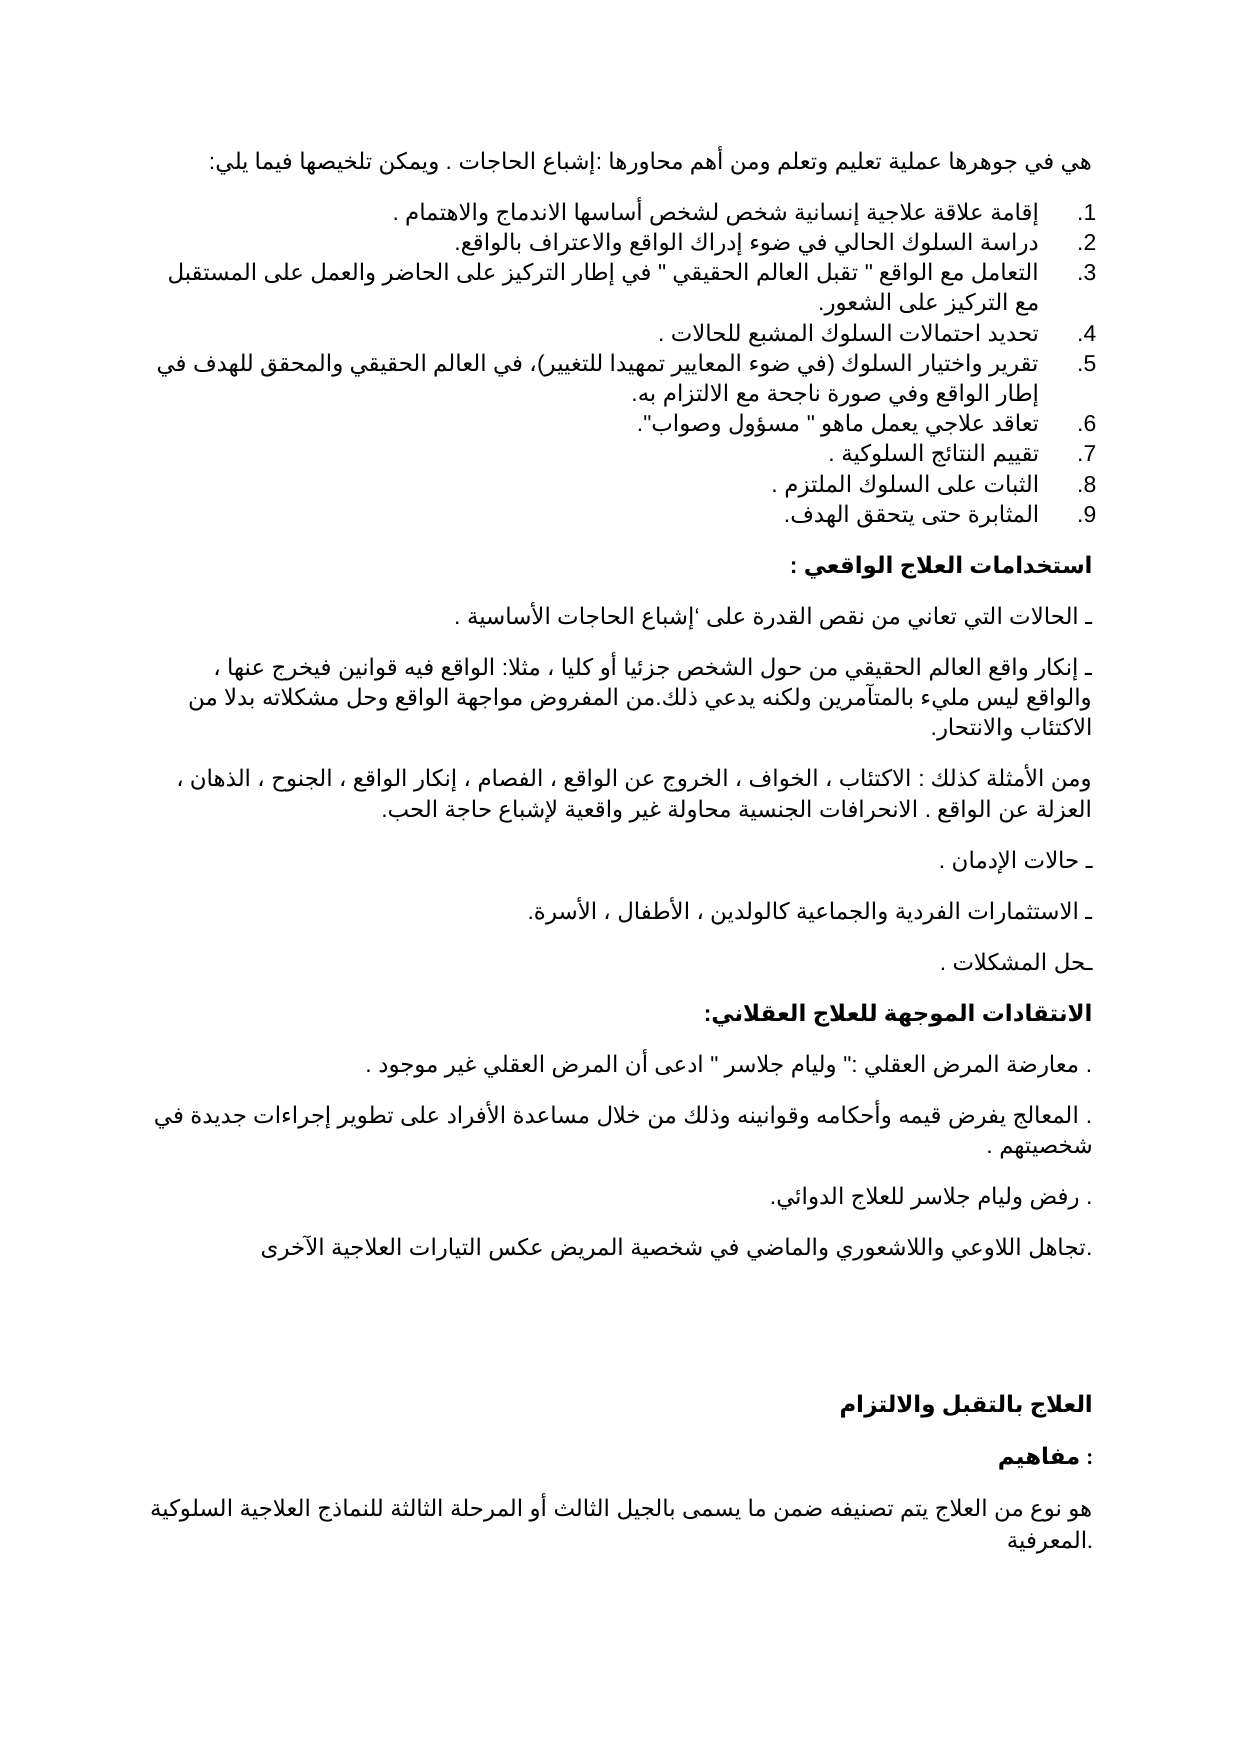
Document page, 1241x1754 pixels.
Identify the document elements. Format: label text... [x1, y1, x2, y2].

text ـ إنكار واقع العالم الحقيقي من حول الشخص جزئيا أو كليا ، مثلا: الواقع فيه قوانين فيخرج عنها ، والواقع ليس مليء بالمتآمرين ولكنه يدعي ذلك.من المفروض مواجهة الواقع وحل مشكلاته بدلا من الاكتئاب والانتحار. [148, 654, 1093, 741]
list تقرير واختيار السلوك (في ضوء المعايير تمهيدا للتغيير)، في العالم الحقيقي والمحقق للهدف في إطار الواقع وفي صورة ناجحة مع الالتزام به. [148, 350, 1077, 406]
text ـ الحالات التي تعاني من نقص القدرة على ‘إشباع الحاجات الأساسية . [148, 603, 1093, 629]
text ـ حالات الإدمان . [148, 847, 1093, 873]
text . رفض وليام جلاسر للعلاج الدوائي. [148, 1183, 1093, 1209]
list تعاقد علاجي يعمل ماهو " مسؤول وصواب". [148, 410, 1077, 436]
text مفاهيم : [148, 1442, 1093, 1470]
text .تجاهل اللاوعي واللاشعوري والماضي في شخصية المريض عكس التيارات العلاجية الآخرى [148, 1234, 1093, 1260]
list المثابرة حتى يتحقق الهدف. [148, 501, 1077, 527]
list تقييم النتائج السلوكية . [148, 440, 1077, 467]
list دراسة السلوك الحالي في ضوء إدراك الواقع والاعتراف بالواقع. [148, 229, 1077, 255]
text الانتقادات الموجهة للعلاج العقلاني: [148, 1000, 1093, 1026]
text ـ الاستثمارات الفردية والجماعية كالولدين ، الأطفال ، الأسرة. [148, 898, 1093, 924]
text هو نوع من العلاج يتم تصنيفه ضمن ما يسمى بالجيل الثالث أو المرحلة الثالثة للنماذج العلاجية السلوكية المعرفية. [148, 1495, 1093, 1554]
list تحديد احتمالات السلوك المشبع للحالات . [148, 319, 1077, 346]
text استخدامات العلاج الواقعي : [148, 552, 1093, 578]
text ومن الأمثلة كذلك : الاكتئاب ، الخواف ، الخروج عن الواقع ، الفصام ، إنكار الواقع ، الجنوح ، الذهان ، العزلة عن الواقع . الانحرافات الجنسية محاولة غير واقعية لإشباع حاجة الحب. [148, 765, 1093, 822]
list الثبات على السلوك الملتزم . [148, 471, 1077, 497]
list إقامة علاقة علاجية إنسانية شخص لشخص أساسها الاندماج والاهتمام . [148, 199, 1077, 225]
text . المعالج يفرض قيمه وأحكامه وقوانينه وذلك من خلال مساعدة الأفراد على تطوير إجراءات جديدة في شخصيتهم . [148, 1102, 1093, 1158]
text هي في جوهرها عملية تعليم وتعلم ومن أهم محاورها :إشباع الحاجات . ويمكن تلخيصها فيما يلي: [148, 148, 1093, 174]
text . معارضة المرض العقلي :" وليام جلاسر " ادعى أن المرض العقلي غير موجود . [148, 1051, 1093, 1077]
text العلاج بالتقبل والالتزام [148, 1391, 1093, 1417]
list التعامل مع الواقع " تقبل العالم الحقيقي " في إطار التركيز على الحاضر والعمل على المستقبل مع التركيز على الشعور. [148, 259, 1077, 316]
text ـحل المشكلات . [148, 949, 1093, 975]
